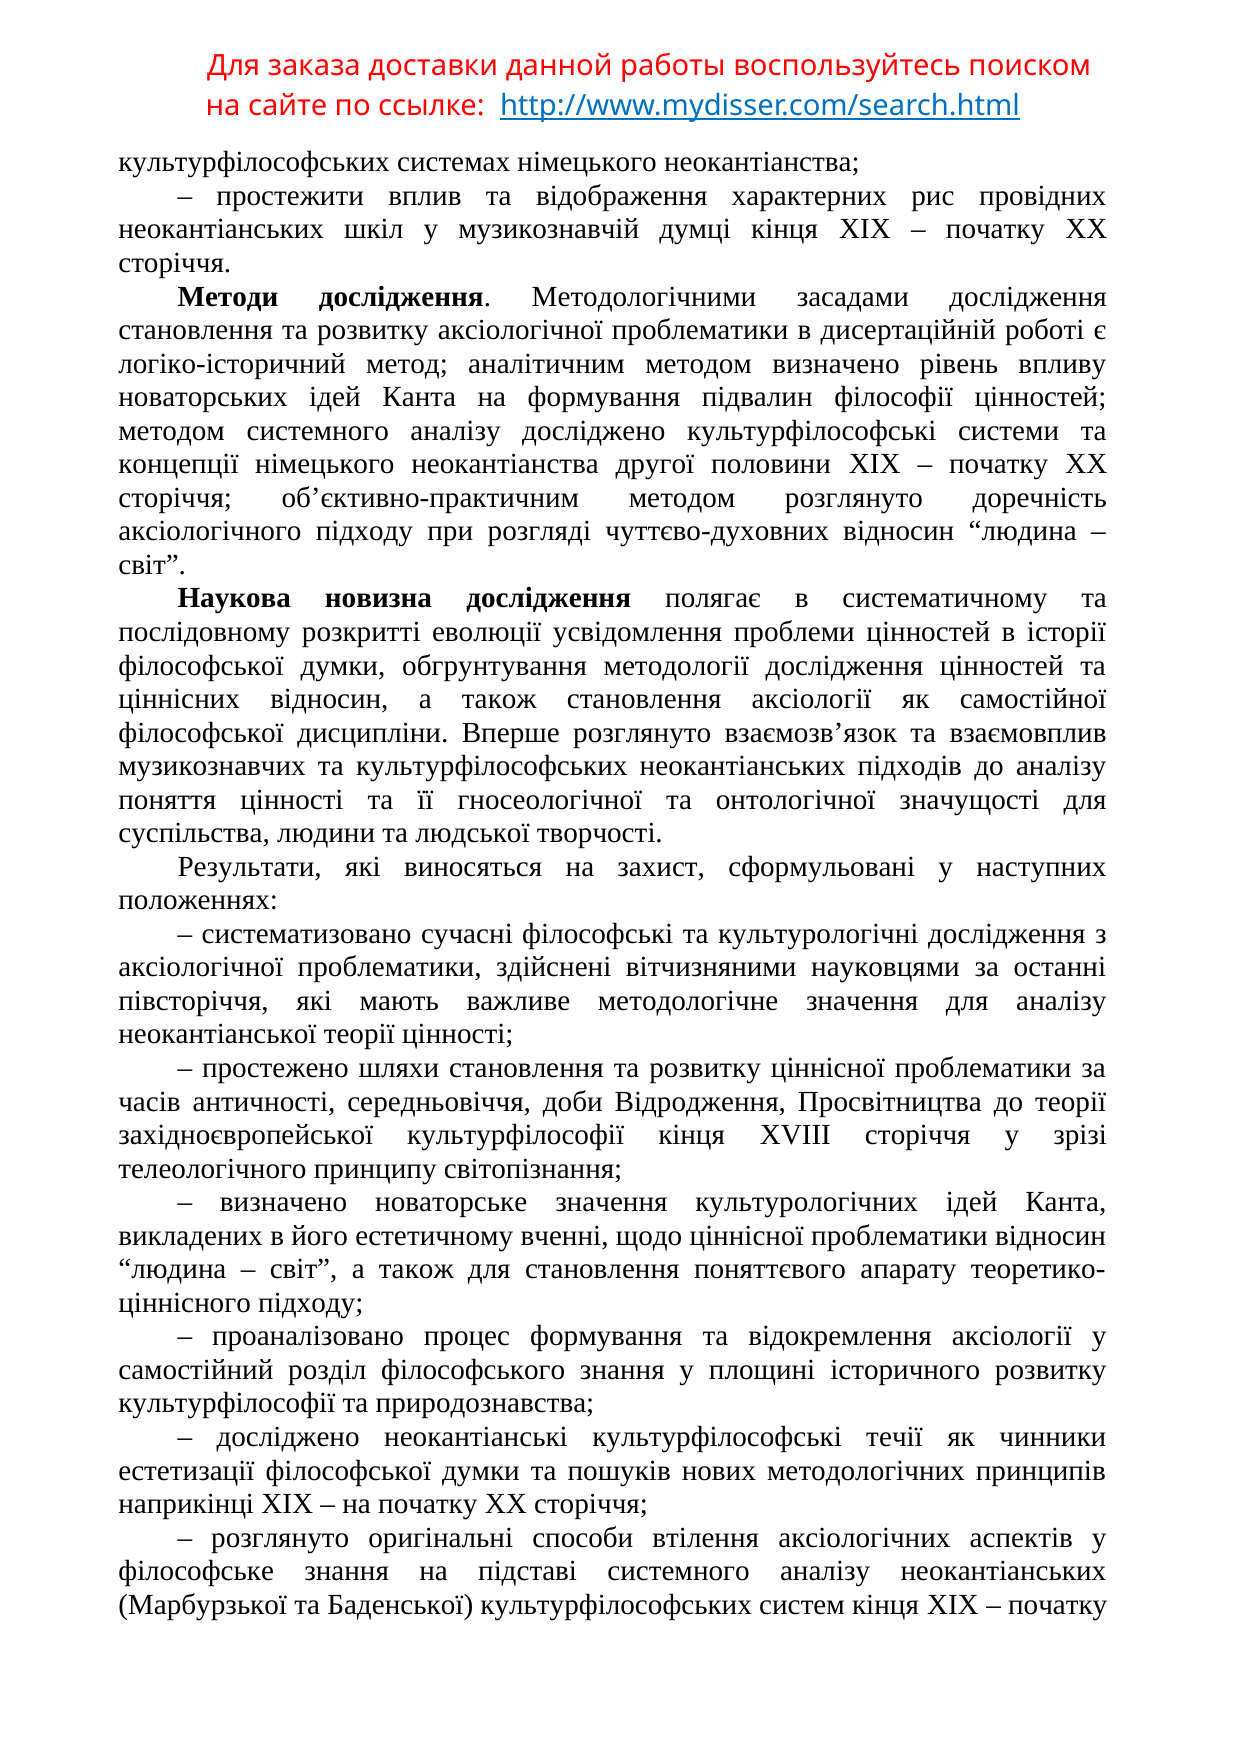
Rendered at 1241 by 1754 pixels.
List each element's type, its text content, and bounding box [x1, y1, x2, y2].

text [118, 144, 1107, 178]
text – проаналізовано процес формування та відокремлення аксіології у самостійний розділ філософського знання у площині історичного розвитку культурфілософії та природознавства; [118, 1318, 1107, 1419]
text – простежити вплив та відображення характерних рис провідних неокантіанських шкіл у музикознавчій думці кінця XIX – початку XX сторіччя. [118, 178, 1107, 279]
text – систематизовано сучасні філософські та культурологічні дослідження з аксіологічної проблематики, здійснені вітчизняними науковцями за останні півсторіччя, які мають важливе методологічне значення для аналізу неокантіанської теорії цінності; [118, 916, 1107, 1050]
text – визначено новаторське значення культурологічних ідей Канта, викладених в його естетичному вченні, щодо ціннісної проблематики відносин “людина – світ”, а також для становлення поняттєвого апарату теоретико-ціннісного підходу; [118, 1184, 1107, 1318]
text Результати, які виносяться на захист, сформульовані у наступних положеннях: [118, 849, 1107, 916]
text Наукова новизна дослідження полягає в систематичному та послідовному розкритті еволюції усвідомлення проблеми цінностей в історії філософської думки, обгрунтування методології дослідження цінностей та ціннісних відносин, а також становлення аксіології як самостійної філософської дисципліни. Вперше розглянуто взаємозв’язок та взаємовплив музикознавчих та культурфілософських неокантіанських підходів до аналізу поняття цінності та її гносеологічної та онтологічної значущості для суспільства, людини та людської творчості. [118, 581, 1107, 849]
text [118, 1520, 1107, 1620]
text – простежено шляхи становлення та розвитку ціннісної проблематики за часів античності, середньовіччя, доби Відродження, Просвітництва до теорії західноєвропейської культурфілософії кінця XVIII сторіччя у зрізі телеологічного принципу світопізнання; [118, 1050, 1107, 1184]
text Методи дослідження. Методологічними засадами дослідження становлення та розвитку аксіологічної проблематики в дисертаційній роботі є логіко-історичний метод; аналітичним методом визначено рівень впливу новаторських ідей Канта на формування підвалин філософії цінностей; методом системного аналізу досліджено культурфілософські системи та концепції німецького неокантіанства другої половини XIX – початку XX сторіччя; об’єктивно-практичним методом розглянуто доречність аксіологічного підходу при розгляді чуттєво-духовних відносин “людина – світ”. [118, 279, 1107, 581]
text – досліджено неокантіанські культурфілософські течії як чинники естетизації філософської думки та пошуків нових методологічних принципів наприкінці ХІХ – на початку ХХ сторіччя; [118, 1419, 1107, 1520]
